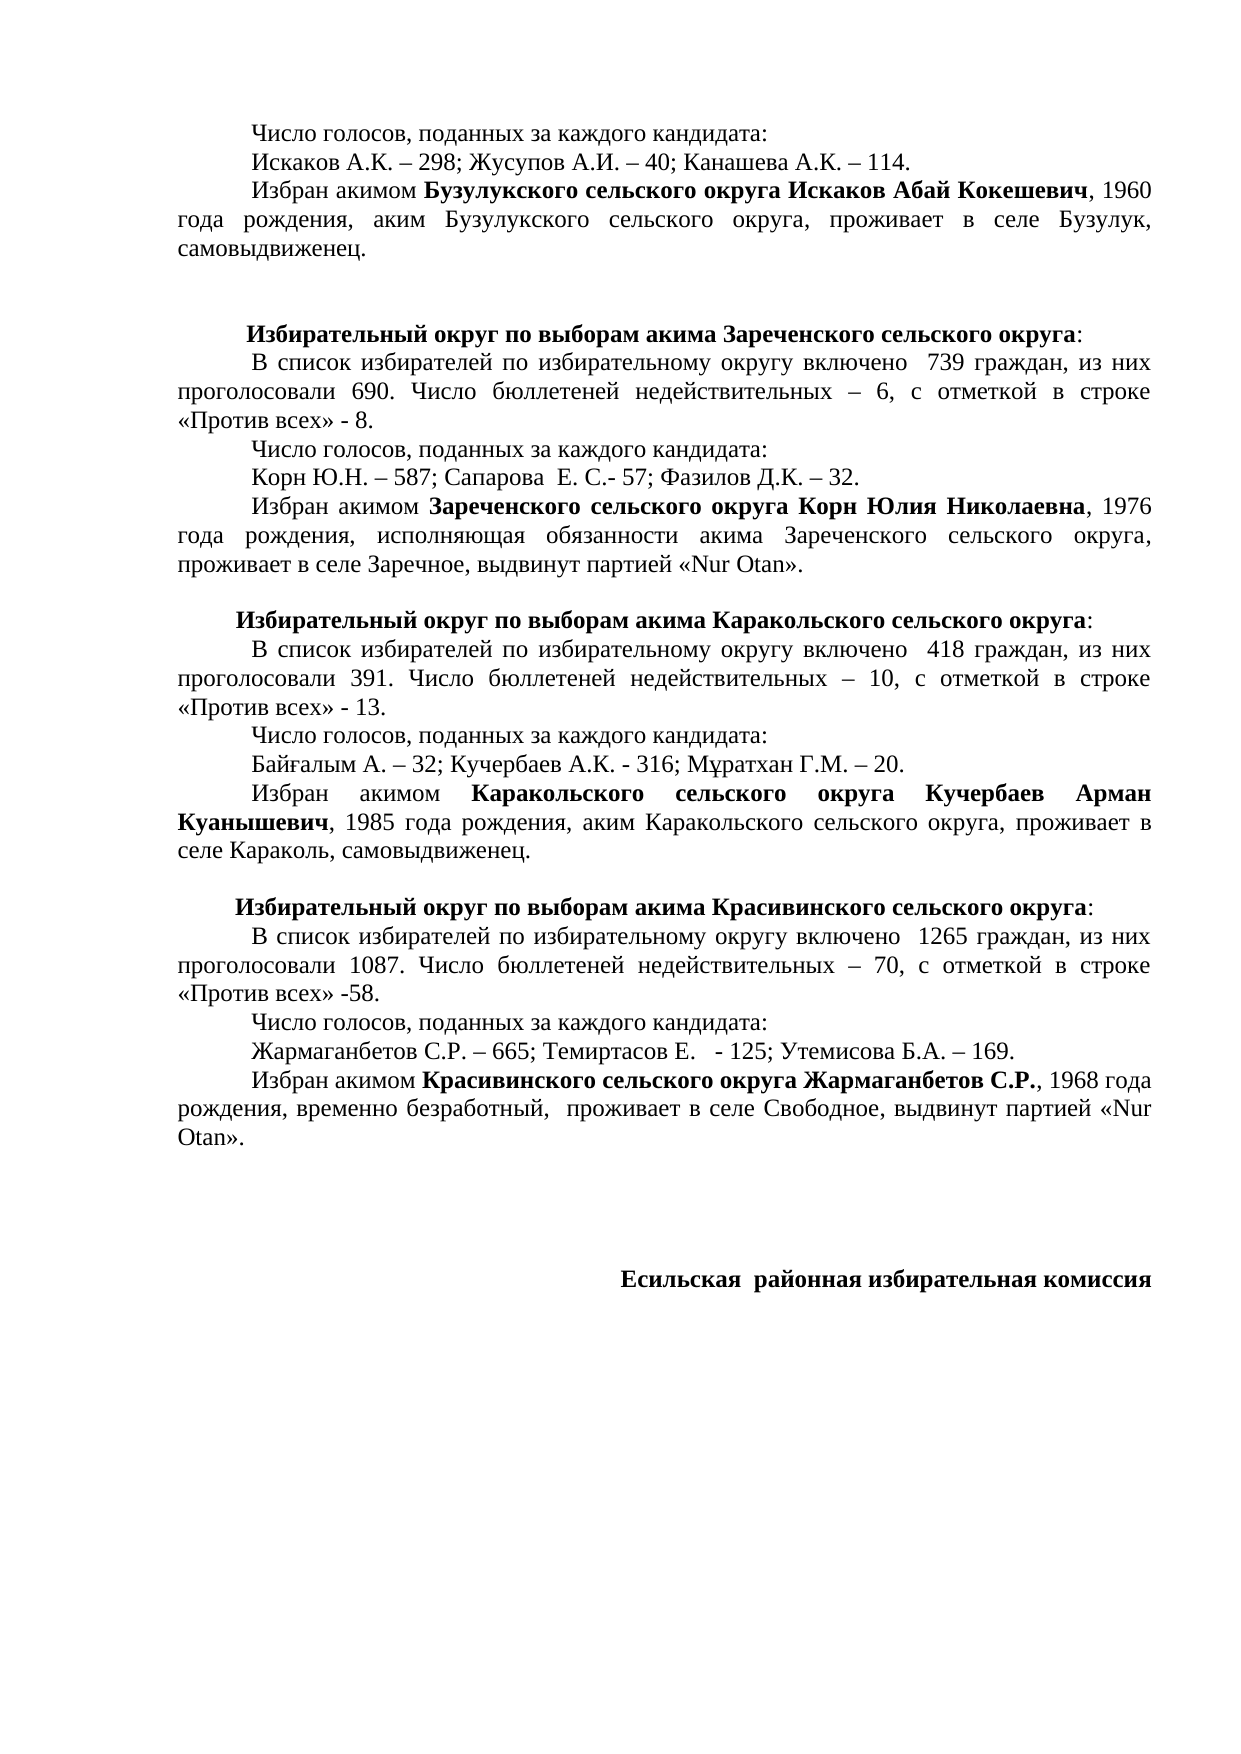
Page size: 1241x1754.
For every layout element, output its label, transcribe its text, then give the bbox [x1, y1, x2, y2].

text Число голосов, поданных за каждого кандидата: [177, 1007, 1152, 1036]
text Избран акимом Красивинского сельского округа Жармаганбетов С.Р., 1968 года рождения, временно безработный, проживает в селе Свободное, выдвинут партией «Nur Otan». [177, 1065, 1152, 1151]
text Избирательный округ по выборам акима Каракольского сельского округа: [177, 605, 1152, 634]
text Избирательный округ по выборам акима Красивинского сельского округа: [177, 892, 1152, 921]
text Число голосов, поданных за каждого кандидата: [177, 434, 1152, 462]
text Избран акимом Зареченского сельского округа Корн Юлия Николаевна, 1976 года рождения, исполняющая обязанности акима Зареченского сельского округа, проживает в селе Заречное, выдвинут партией «Nur Otan». [177, 491, 1152, 577]
text В список избирателей по избирательному округу включено 418 граждан, из них проголосовали 391. Число бюллетеней недействительных – 10, с отметкой в строке «Против всех» - 13. [177, 634, 1152, 720]
text Корн Ю.Н. – 587; Сапарова Е. С.- 57; Фазилов Д.К. – 32. [177, 462, 1152, 491]
text В список избирателей по избирательному округу включено 1265 граждан, из них проголосовали 1087. Число бюллетеней недействительных – 70, с отметкой в строке «Против всех» -58. [177, 921, 1152, 1007]
text Байғалым А. – 32; Кучербаев А.К. - 316; Мұратхан Г.М. – 20. [177, 749, 1152, 778]
text Избран акимом Каракольского сельского округа Кучербаев Арман Куанышевич, 1985 года рождения, аким Каракольского сельского округа, проживает в селе Караколь, самовыдвиженец. [177, 778, 1152, 864]
text В список избирателей по избирательному округу включено 739 граждан, из них проголосовали 690. Число бюллетеней недействительных – 6, с отметкой в строке «Против всех» - 8. [177, 347, 1152, 434]
text Число голосов, поданных за каждого кандидата: [177, 720, 1152, 749]
text Жармаганбетов С.Р. – 665; Темиртасов Е. - 125; Утемисова Б.А. – 169. [177, 1036, 1152, 1065]
text Избирательный округ по выборам акима Зареченского сельского округа: [177, 319, 1152, 347]
text Есильская районная избирательная комиссия [177, 1264, 1152, 1292]
text Искаков А.К. – 298; Жусупов А.И. – 40; Канашева А.К. – 114. [177, 147, 1152, 176]
text Число голосов, поданных за каждого кандидата: [177, 118, 1152, 147]
text Избран акимом Бузулукского сельского округа Искаков Абай Кокешевич, 1960 года рождения, аким Бузулукского сельского округа, проживает в селе Бузулук, самовыдвиженец. [177, 176, 1152, 262]
